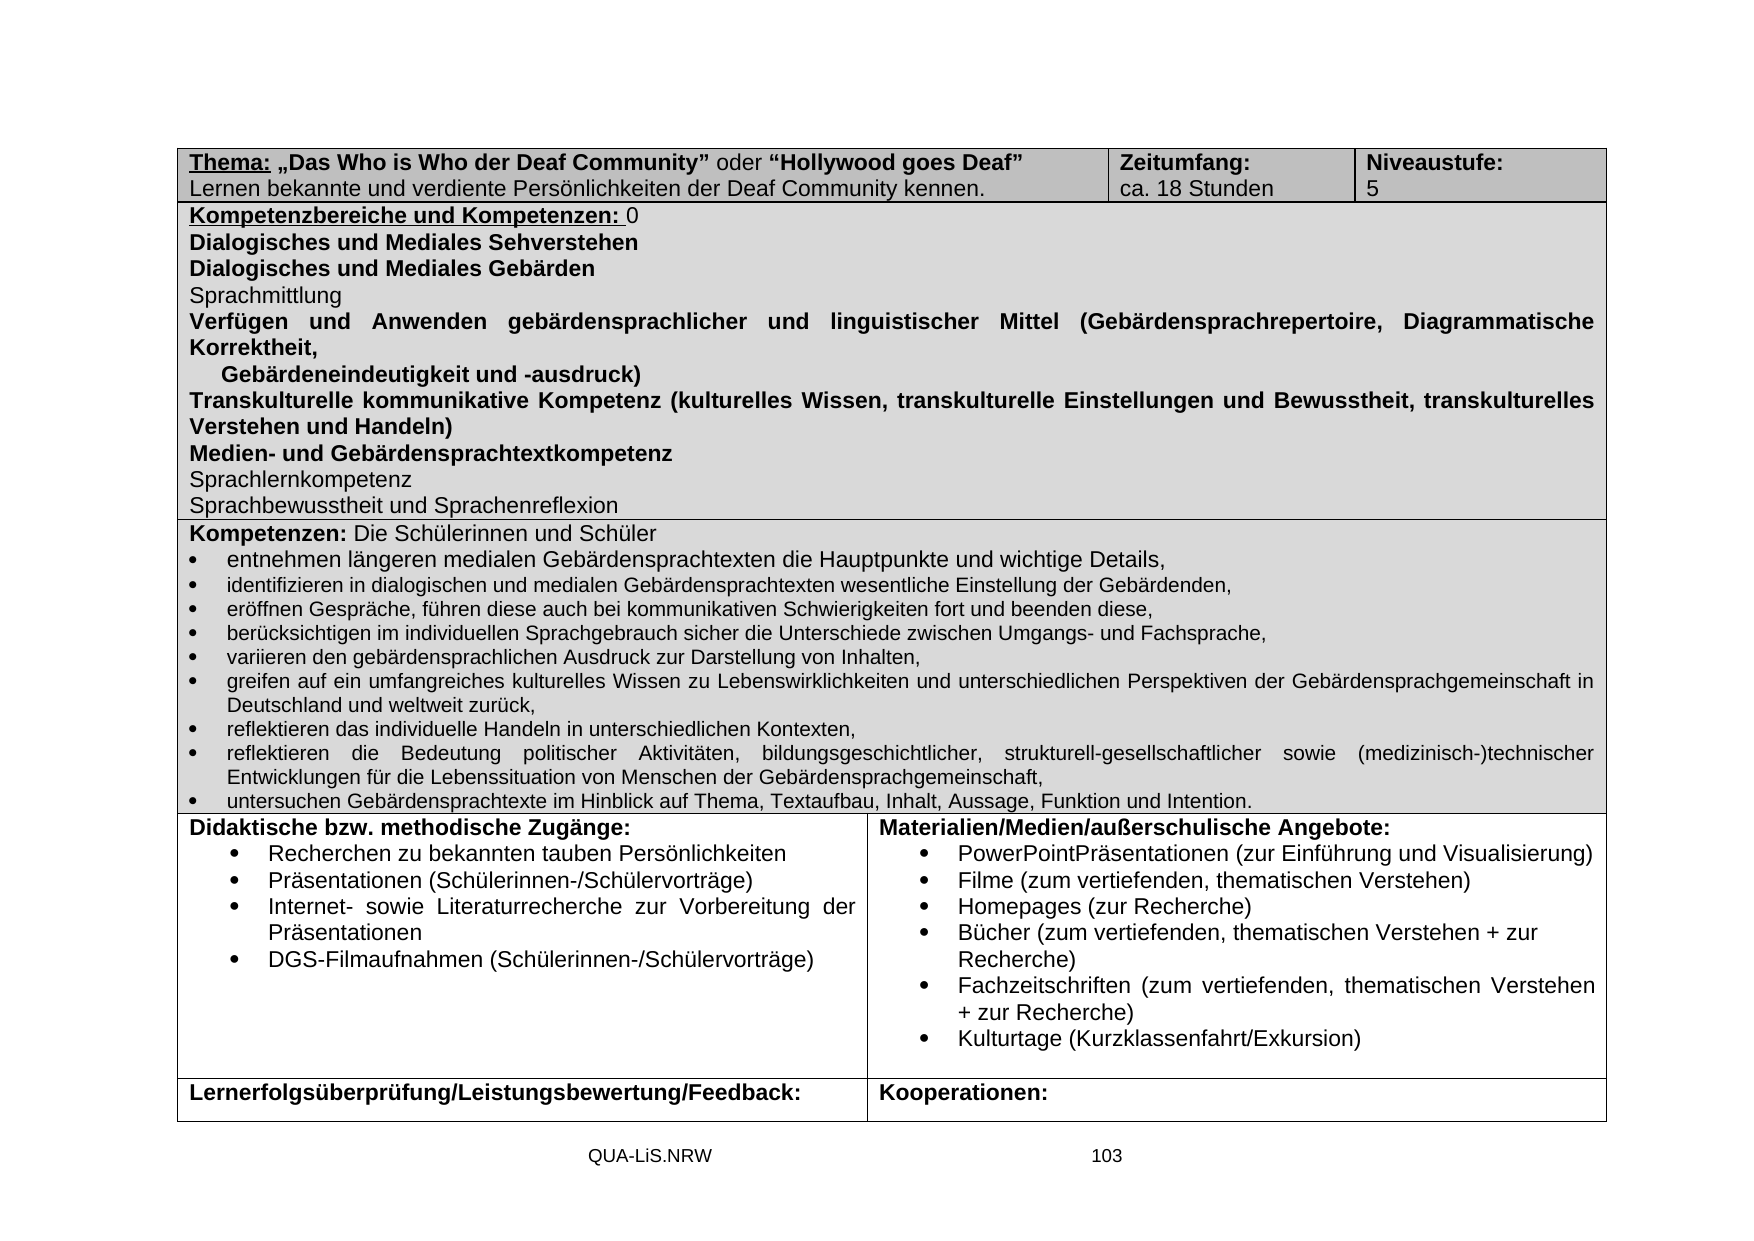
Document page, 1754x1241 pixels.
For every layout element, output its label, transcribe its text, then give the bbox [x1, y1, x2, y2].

table_header Niveaustufe: 5 [1356, 149, 1606, 201]
table_cell Didaktische bzw. methodische Zugänge: Recherchen zu bekannten tauben Persönlichkeiten Präsentationen (Schülerinnen-/Schülervorträge) Internet- sowie Literaturrecherche zur Vorbereitung der Präsentationen DGS-Filmaufnahmen (Schülerinnen-/Schülervorträge) [178, 814, 867, 1077]
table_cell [868, 1079, 1606, 1121]
table_cell Kompetenzen: Die Schülerinnen und Schüler entnehmen längeren medialen Gebärdensprachtexten die Hauptpunkte und wichtige Details, identifizieren in dialogischen und medialen Gebärdensprachtexten wesentliche Einstellung der Gebärdenden, eröffnen Gespräche, führen diese auch bei kommunikativen Schwierigkeiten fort und beenden diese, berücksichtigen im individuellen Sprachgebrauch sicher die Unterschiede zwischen Umgangs- und Fachsprache, variieren den gebärdensprachlichen Ausdruck zur Darstellung von Inhalten, greifen auf ein umfangreiches kulturelles Wissen zu Lebenswirklichkeiten und unterschiedlichen Perspektiven der Gebärdensprachgemeinschaft in Deutschland und weltweit zurück, reflektieren das individuelle Handeln in unterschiedlichen Kontexten, reflektieren die Bedeutung politischer Aktivitäten, bildungsgeschichtlicher, strukturell-gesellschaftlicher sowie (medizinisch-)technischer Entwicklungen für die Lebenssituation von Menschen der Gebärdensprachgemeinschaft, untersuchen Gebärdensprachtexte im Hinblick auf Thema, Textaufbau, Inhalt, Aussage, Funktion und Intention. [178, 520, 1606, 813]
table_header Thema: „Das Who is Who der Deaf Community” oder “Hollywood goes Deaf” Lernen bekannte und verdiente Persönlichkeiten der Deaf Community kennen. [178, 149, 1108, 201]
table_cell Materialien/Medien/außerschulische Angebote: PowerPointPräsentationen (zur Einführung und Visualisierung) Filme (zum vertiefenden, thematischen Verstehen) Homepages (zur Recherche) Bücher (zum vertiefenden, thematischen Verstehen + zur Recherche) Fachzeitschriften (zum vertiefenden, thematischen Verstehen + zur Recherche) Kulturtage (Kurzklassenfahrt/Exkursion) [868, 814, 1606, 1077]
table_header Zeitumfang: ca. 18 Stunden [1109, 149, 1354, 201]
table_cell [178, 1079, 867, 1121]
table_cell Kompetenzbereiche und Kompetenzen: 0 Dialogisches und Mediales Sehverstehen Dialogisches und Mediales Gebärden Sprachmittlung Verfügen und Anwenden gebärdensprachlicher und linguistischer Mittel (Gebärdensprachrepertoire, Diagrammatische Korrektheit, Gebärdeneindeutigkeit und -ausdruck) Transkulturelle kommunikative Kompetenz (kulturelles Wissen, transkulturelle Einstellungen und Bewusstheit, transkulturelles Verstehen und Handeln) Medien- und Gebärdensprachtextkompetenz Sprachlernkompetenz Sprachbewusstheit und Sprachenreflexion [178, 203, 1606, 519]
